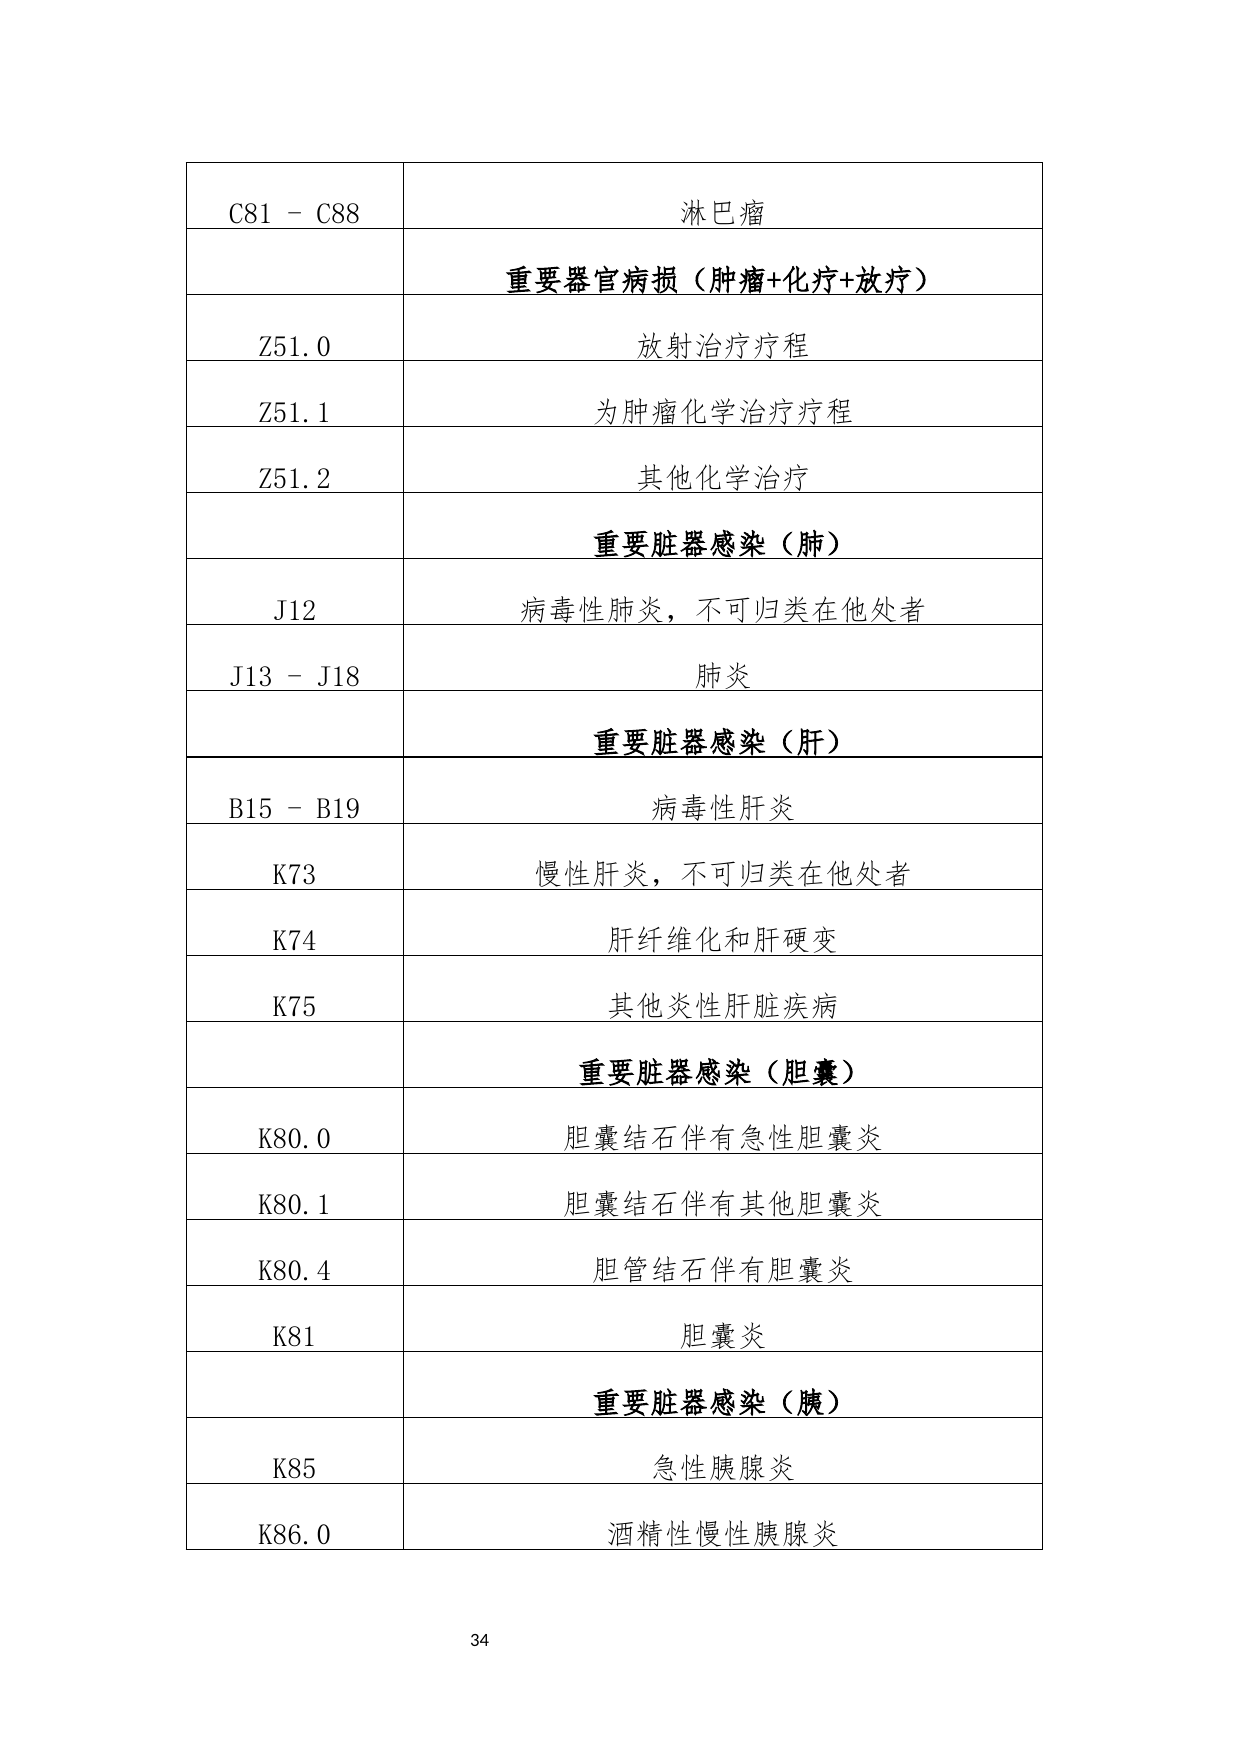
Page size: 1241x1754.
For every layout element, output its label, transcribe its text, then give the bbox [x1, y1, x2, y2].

table_cell K73 [187, 824, 403, 888]
table_cell 重要脏器感染（胰） [404, 1352, 1042, 1417]
table_cell K86.0 [187, 1484, 403, 1549]
table_cell 病毒性肺炎，不可归类在他处者 [404, 559, 1042, 624]
table_cell B15 - B19 [187, 758, 403, 822]
table_cell 重要脏器感染（肺） [404, 493, 1042, 558]
table_cell K81 [187, 1286, 403, 1351]
table_cell 重要脏器感染（胆囊） [404, 1022, 1042, 1087]
table_cell Z51.0 [187, 295, 403, 360]
table_cell 酒精性慢性胰腺炎 [404, 1484, 1042, 1549]
table_cell 肺炎 [404, 625, 1042, 690]
table_cell 重要脏器感染（肝） [404, 691, 1042, 756]
table_cell 肝纤维化和肝硬变 [404, 890, 1042, 954]
table_cell K80.1 [187, 1154, 403, 1219]
table_cell J13 - J18 [187, 625, 403, 690]
table_cell [187, 1352, 403, 1417]
table_cell [187, 691, 403, 756]
table_cell K75 [187, 956, 403, 1021]
table_cell [187, 229, 403, 294]
table_cell 放射治疗疗程 [404, 295, 1042, 360]
table_cell Z51.1 [187, 361, 403, 426]
table_cell 为肿瘤化学治疗疗程 [404, 361, 1042, 426]
table_cell 胆囊结石伴有急性胆囊炎 [404, 1088, 1042, 1153]
table_cell 胆囊结石伴有其他胆囊炎 [404, 1154, 1042, 1219]
table_cell 慢性肝炎，不可归类在他处者 [404, 824, 1042, 888]
table_cell 其他炎性肝脏疾病 [404, 956, 1042, 1021]
table_cell K74 [187, 890, 403, 954]
table_cell 胆囊炎 [404, 1286, 1042, 1351]
table_cell J12 [187, 559, 403, 624]
table_cell 重要器官病损（肿瘤+化疗+放疗） [404, 229, 1042, 294]
table_cell 其他化学治疗 [404, 427, 1042, 492]
table_cell 淋巴瘤 [404, 163, 1042, 228]
table_cell K80.0 [187, 1088, 403, 1153]
table_cell 胆管结石伴有胆囊炎 [404, 1220, 1042, 1285]
table_cell C81 - C88 [187, 163, 403, 228]
table_cell K85 [187, 1418, 403, 1483]
table_cell 急性胰腺炎 [404, 1418, 1042, 1483]
table_cell 病毒性肝炎 [404, 758, 1042, 822]
table_cell [187, 1022, 403, 1087]
table_cell [187, 493, 403, 558]
table_cell Z51.2 [187, 427, 403, 492]
table_cell K80.4 [187, 1220, 403, 1285]
